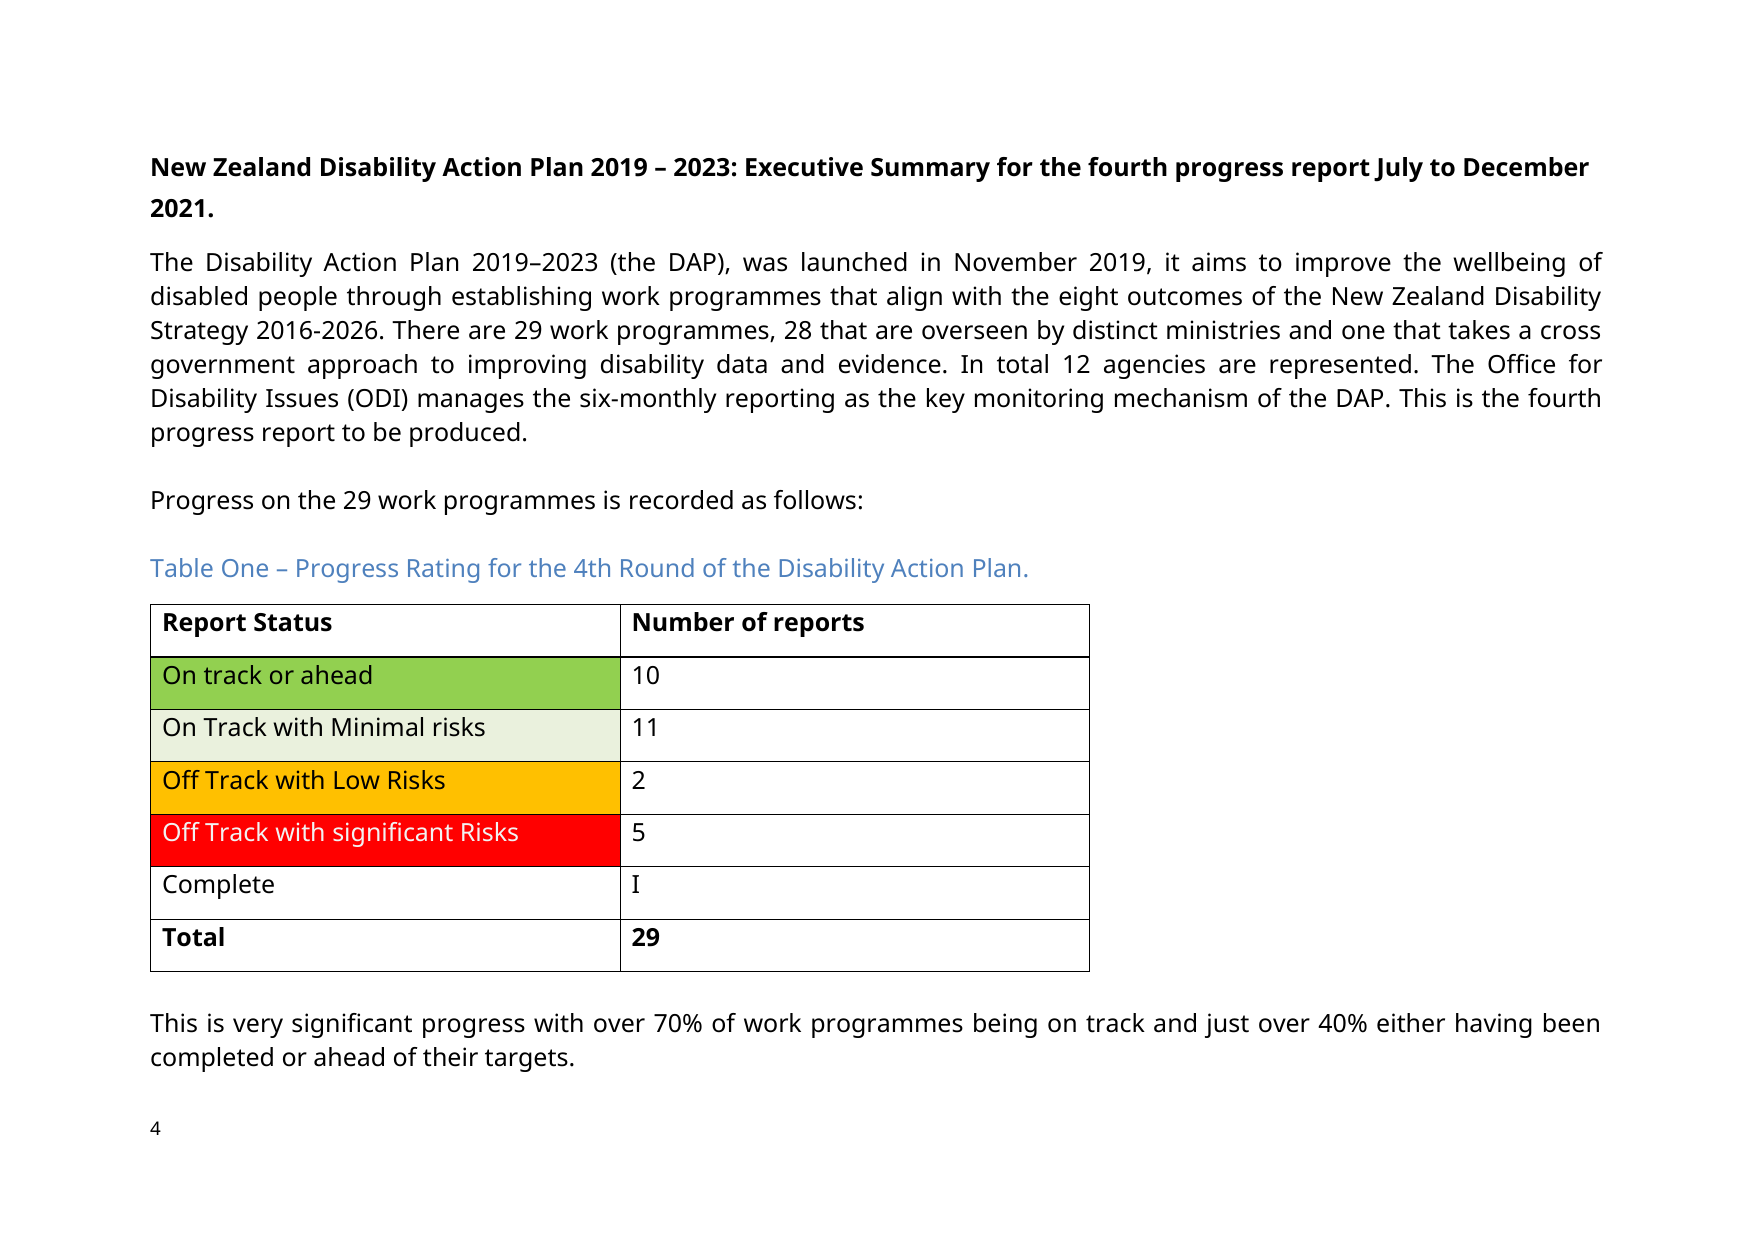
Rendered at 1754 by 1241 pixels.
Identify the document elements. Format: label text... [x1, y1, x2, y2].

table_cell Off Track with significant Risks [151, 815, 620, 866]
table_cell 11 [621, 710, 1089, 761]
table_cell On Track with Minimal risks [151, 710, 620, 761]
table_cell Total [151, 920, 620, 971]
table_cell 5 [621, 815, 1089, 866]
subtitle Table One – Progress Rating for the 4th Round of the Disability Action Plan. [150, 551, 1604, 585]
table_header Report Status [151, 605, 620, 656]
subtitle New Zealand Disability Action Plan 2019 – 2023: Executive Summary for the fourth progress report July to December 2021. [150, 150, 1604, 225]
table_cell 2 [621, 762, 1089, 814]
table_cell 10 [621, 658, 1089, 709]
text This is very significant progress with over 70% of work programmes being on track and just over 40% either having been completed or ahead of their targets. [150, 1006, 1604, 1074]
text The Disability Action Plan 2019–2023 (the DAP), was launched in November 2019, it aims to improve the wellbeing of disabled people through establishing work programmes that align with the eight outcomes of the New Zealand Disability Strategy 2016-2026. There are 29 work programmes, 28 that are overseen by distinct ministries and one that takes a cross government approach to improving disability data and evidence. In total 12 agencies are represented. The Office for Disability Issues (ODI) manages the six-monthly reporting as the key monitoring mechanism of the DAP. This is the fourth progress report to be produced. [150, 244, 1604, 448]
table_cell On track or ahead [151, 658, 620, 709]
table_cell 29 [621, 920, 1089, 971]
table_header Number of reports [621, 605, 1089, 656]
table_cell Complete [151, 867, 620, 918]
text Progress on the 29 work programmes is recorded as follows: [150, 483, 1604, 517]
table_cell I [621, 867, 1089, 918]
table_cell Off Track with Low Risks [151, 762, 620, 814]
